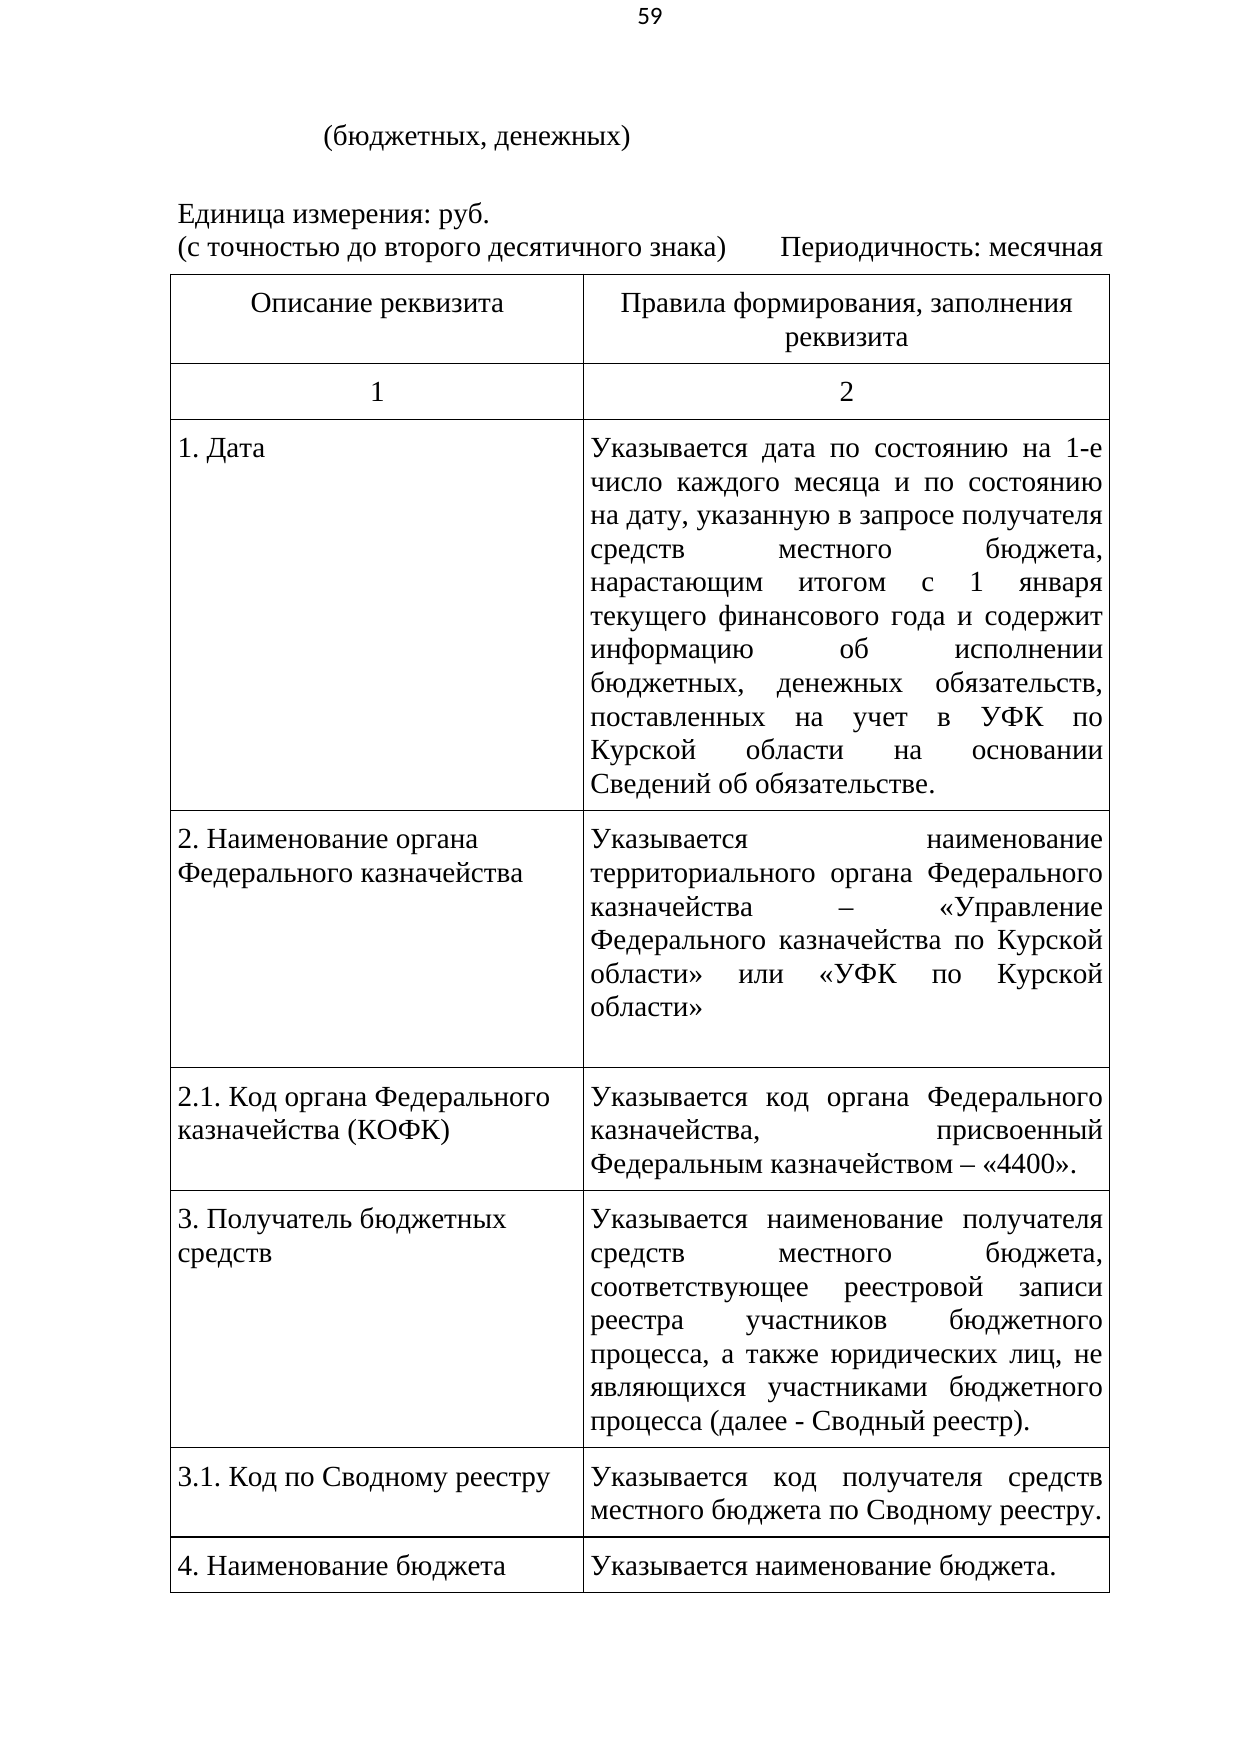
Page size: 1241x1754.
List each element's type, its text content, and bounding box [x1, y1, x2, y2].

table_header Периодичность: месячная [767, 185, 1109, 273]
table_cell Указывается код получателя средств местного бюджета по Сводному реестру. [584, 1448, 1109, 1536]
table_cell Указывается наименование бюджета. [584, 1538, 1109, 1592]
table_cell Описание реквизита [171, 275, 583, 363]
table_cell 1. Дата [171, 420, 583, 810]
table_cell 2 [584, 364, 1109, 419]
table_cell 3. Получатель бюджетных средств [171, 1191, 583, 1447]
table_cell Указывается код органа Федерального казначейства, присвоенный Федеральным казначейством – «4400». [584, 1068, 1109, 1190]
table_cell Указывается наименование территориального органа Федерального казначейства – «Управление Федерального казначейства по Курской области» или «УФК по Курской области» [584, 811, 1109, 1067]
table_cell 1 [171, 364, 583, 419]
table_cell 4. Наименование бюджета [171, 1538, 583, 1592]
table_cell Указывается наименование получателя средств местного бюджета, соответствующее реестровой записи реестра участников бюджетного процесса, а также юридических лиц, не являющихся участниками бюджетного процесса (далее - Сводный реестр). [584, 1191, 1109, 1447]
table_cell 2.1. Код органа Федерального казначейства (КОФК) [171, 1068, 583, 1190]
text (бюджетных, денежных) [177, 118, 1122, 152]
table_header Единица измерения: руб. (с точностью до второго десятичного знака) [171, 185, 767, 273]
table_cell Правила формирования, заполнения реквизита [584, 275, 1109, 363]
table_cell Указывается дата по состоянию на 1-е число каждого месяца и по состоянию на дату, указанную в запросе получателя средств местного бюджета, нарастающим итогом с 1 января текущего финансового года и содержит информацию об исполнении бюджетных, денежных обязательств, поставленных на учет в УФК по Курской области на основании Сведений об обязательстве. [584, 420, 1109, 810]
table_cell 3.1. Код по Сводному реестру [171, 1448, 583, 1536]
table_cell 2. Наименование органа Федерального казначейства [171, 811, 583, 1067]
